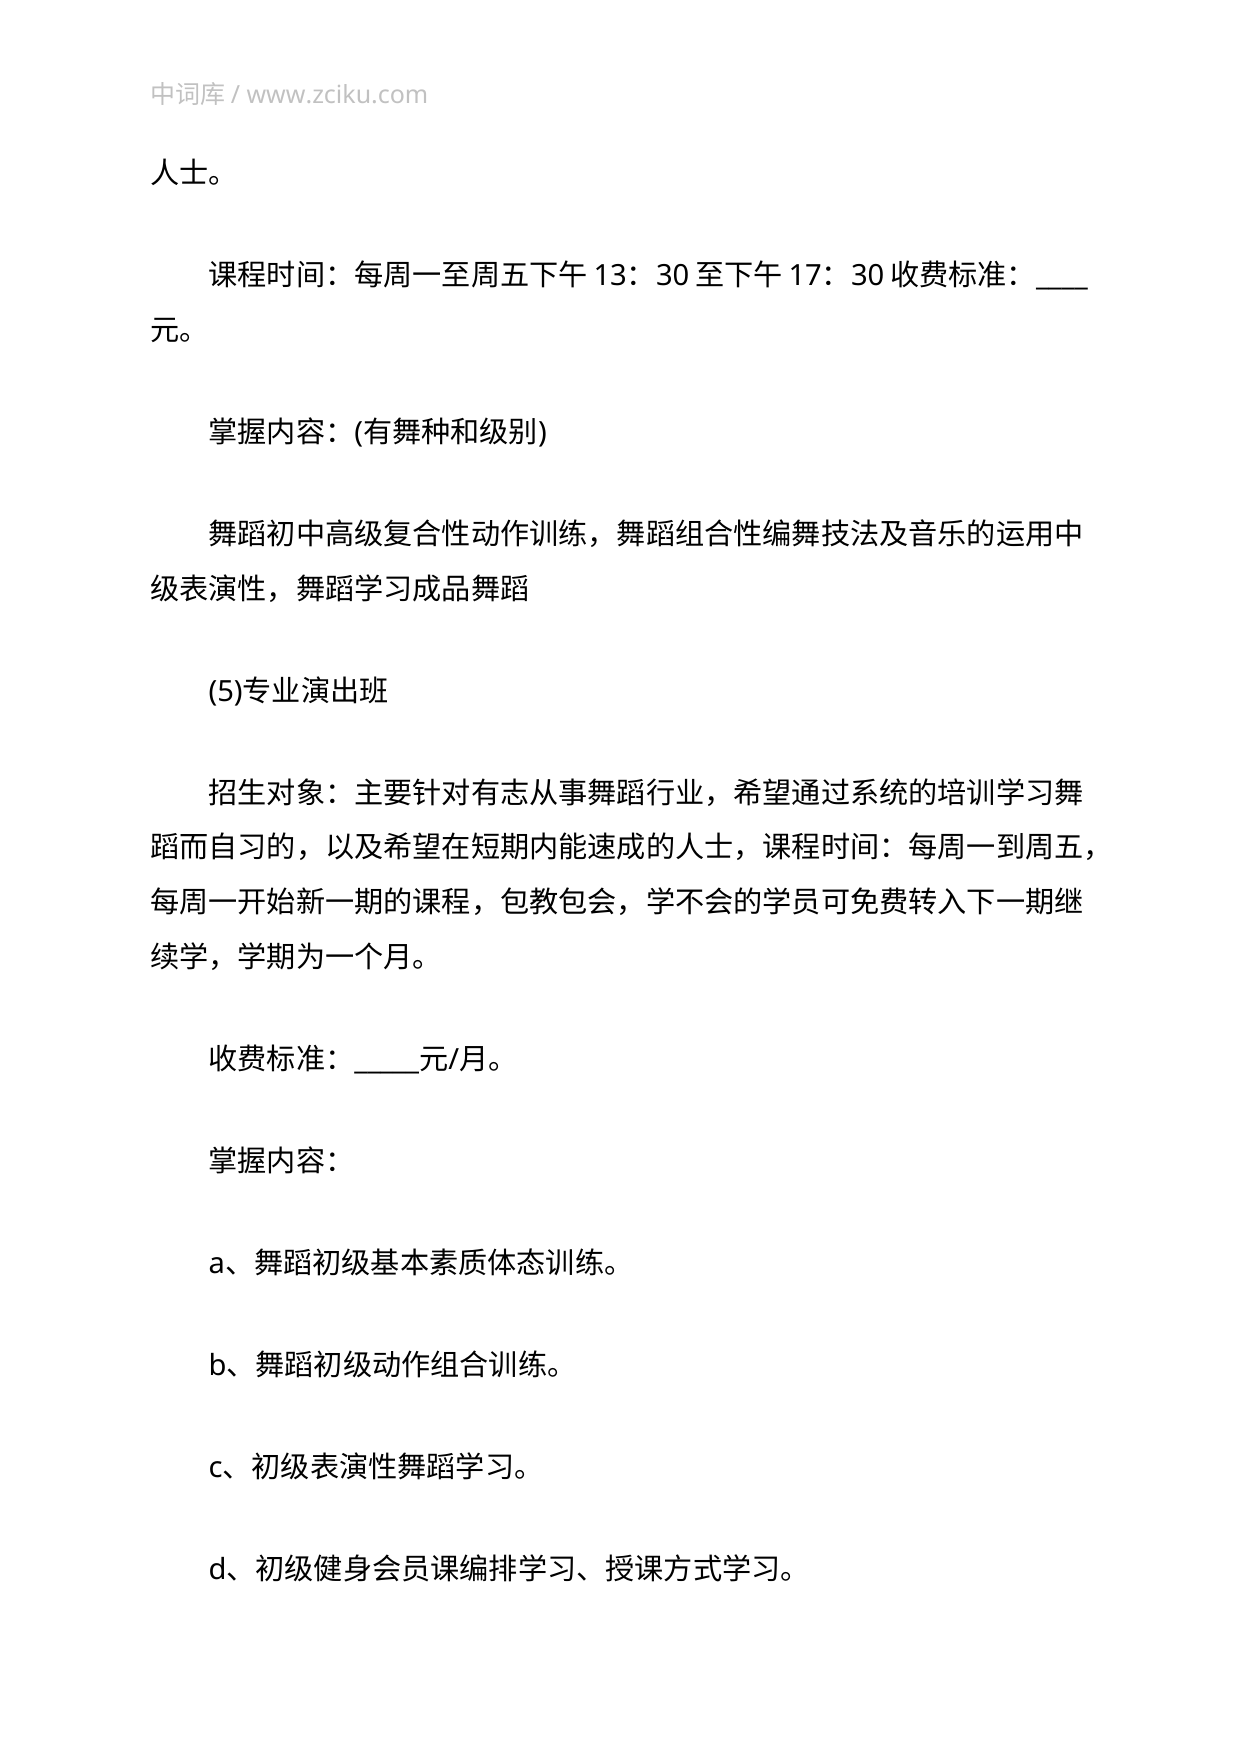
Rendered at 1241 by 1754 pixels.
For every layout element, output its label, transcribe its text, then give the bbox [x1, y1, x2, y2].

text (5)专业演出班 [150, 667, 1090, 709]
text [150, 150, 1090, 192]
text b、舞蹈初级动作组合训练。 [150, 1341, 1090, 1384]
text a、舞蹈初级基本素质体态训练。 [150, 1239, 1090, 1282]
text c、初级表演性舞蹈学习。 [150, 1443, 1090, 1486]
text 掌握内容： [150, 1138, 1090, 1180]
text 收费标准：_____元/月。 [150, 1036, 1090, 1078]
text d、初级健身会员课编排学习、授课方式学习。 [150, 1545, 1090, 1588]
text 招生对象：主要针对有志从事舞蹈行业，希望通过系统的培训学习舞蹈而自习的，以及希望在短期内能速成的人士，课程时间：每周一到周五，每周一开始新一期的课程，包教包会，学不会的学员可免费转入下一期继续学，学期为一个月。 [150, 769, 1090, 976]
text 课程时间：每周一至周五下午13：30至下午17：30收费标准：____元。 [150, 252, 1090, 349]
text 舞蹈初中高级复合性动作训练，舞蹈组合性编舞技法及音乐的运用中级表演性，舞蹈学习成品舞蹈 [150, 511, 1090, 608]
text 掌握内容：(有舞种和级别) [150, 408, 1090, 451]
